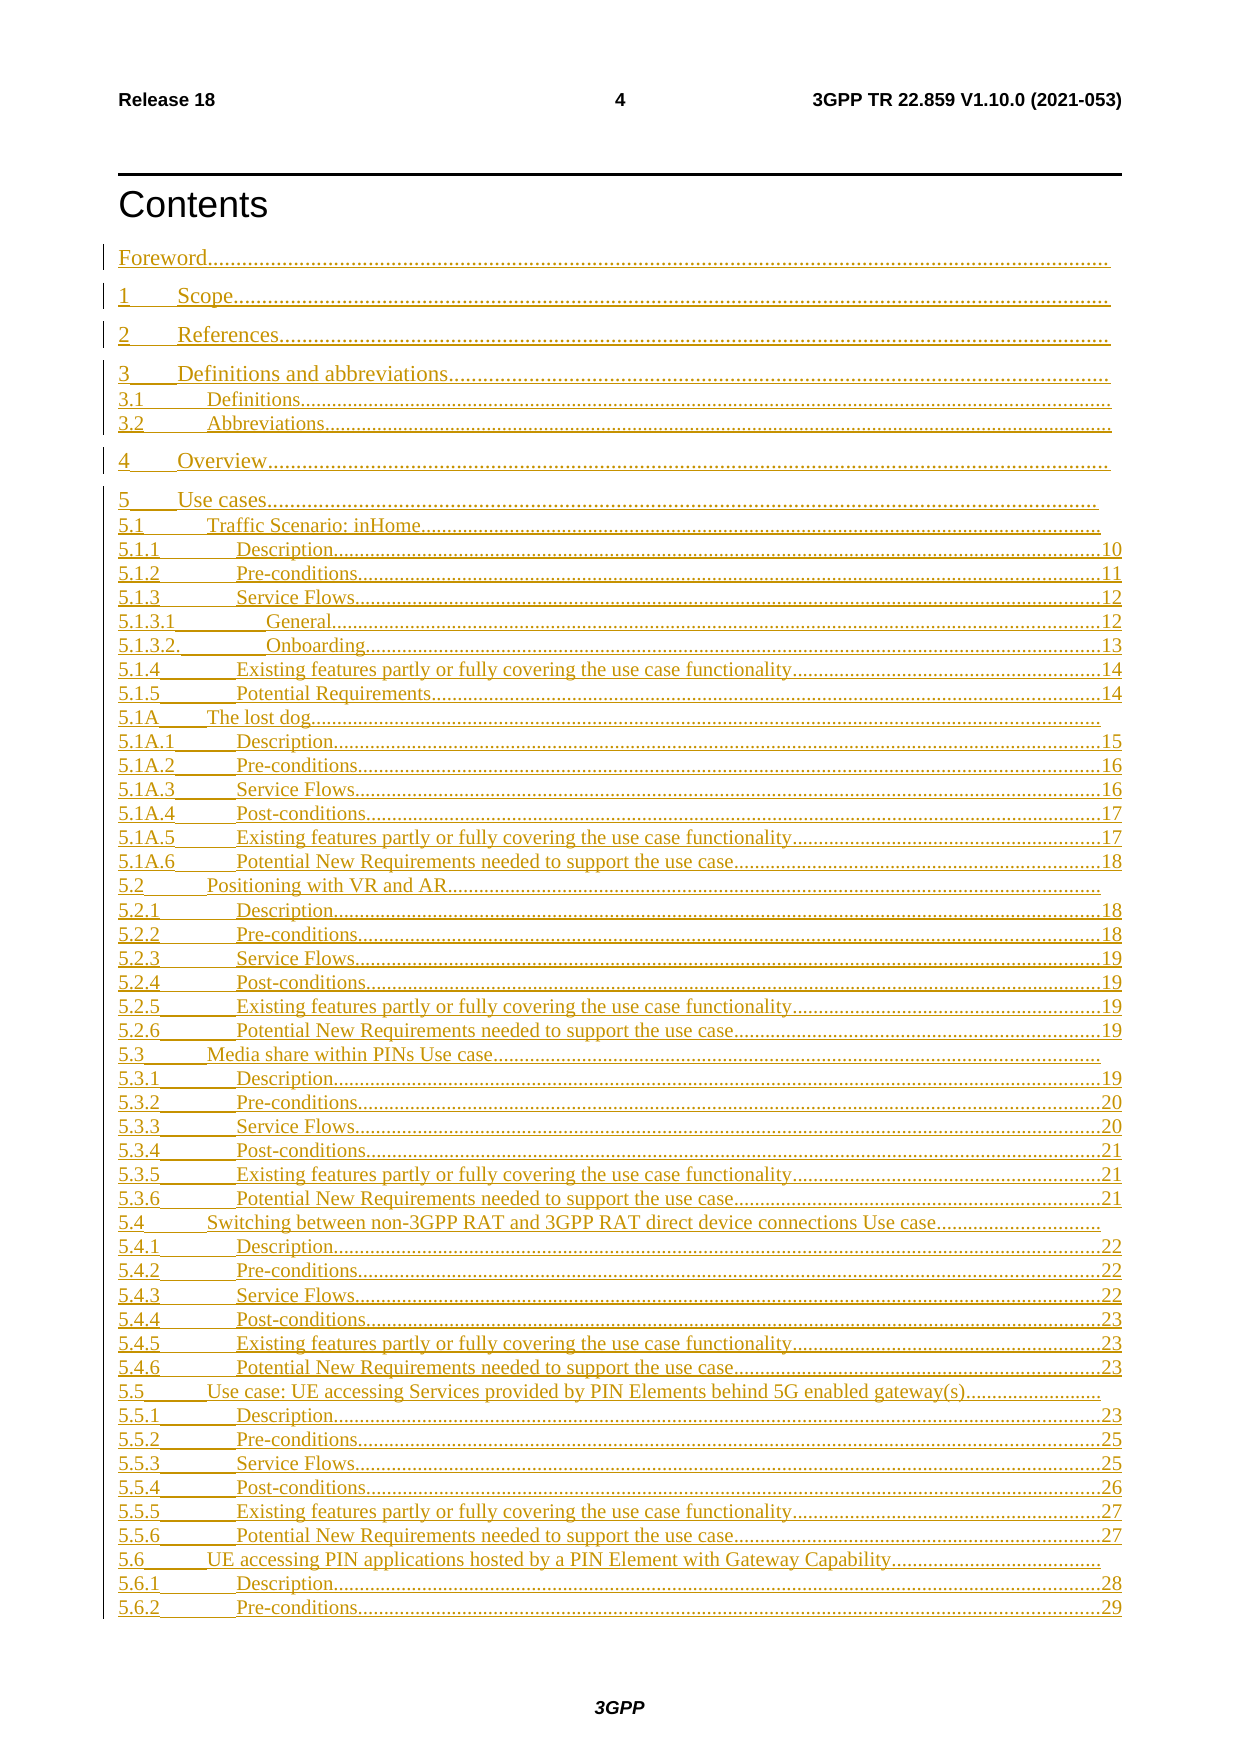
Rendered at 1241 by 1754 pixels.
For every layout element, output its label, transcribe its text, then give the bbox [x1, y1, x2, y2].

text Contents [118, 176, 1122, 225]
